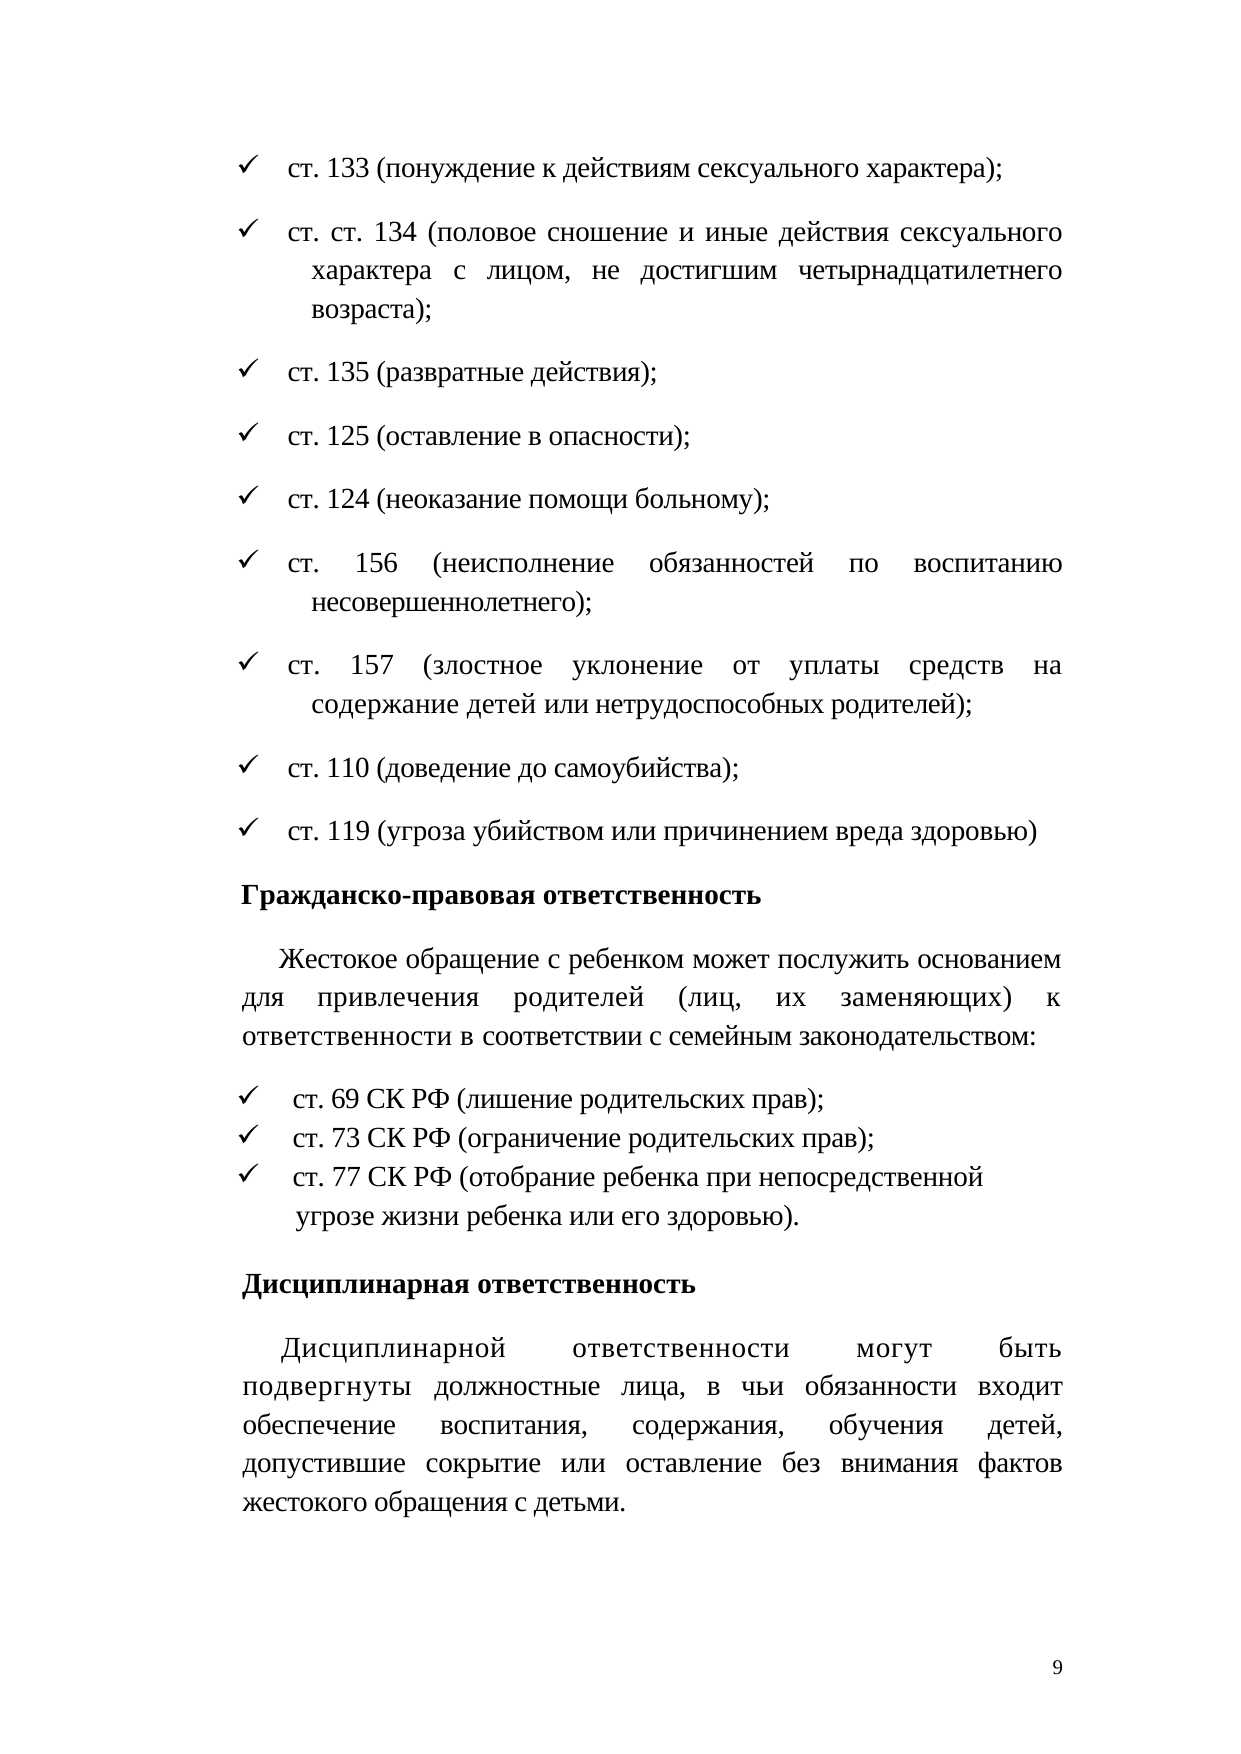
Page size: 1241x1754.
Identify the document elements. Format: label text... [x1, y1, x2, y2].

list ст. 156 (неисполнение обязанностей по воспитанию несовершеннолетнего); [236, 545, 1063, 617]
list ст. 125 (оставление в опасности); [236, 418, 1063, 452]
list ст. 119 (угроза убийством или причинением вреда здоровью) [236, 813, 1063, 847]
list ст. 157 (злостное уклонение от уплаты средств на содержание детей или нетрудоспособных родителей); [236, 647, 1063, 720]
list ст. 73 СК РФ (ограничение родительских прав); [236, 1120, 1063, 1154]
list ст. ст. 134 (половое сношение и иные действия сексуального характера с лицом, не достигшим четырнадцатилетнего возраста); [236, 214, 1063, 324]
list ст. 77 СК РФ (отобрание ребенка при непосредственной угрозе жизни ребенка или его здоровью). [236, 1159, 1063, 1231]
text Дисциплинарной ответственности могут быть подвергнуты должностные лица, в чьи обязанности входит обеспечение воспитания, содержания, обучения детей, допустившие сокрытие или оставление без внимания фактов жестокого обращения с детьми. [242, 1330, 1063, 1517]
list ст. 133 (понуждение к действиям сексуального характера); [236, 150, 1063, 184]
text Дисциплинарная ответственность [242, 1266, 1063, 1300]
list ст. 135 (развратные действия); [236, 354, 1063, 388]
list ст. 110 (доведение до самоубийства); [236, 750, 1063, 783]
list ст. 124 (неоказание помощи больному); [236, 482, 1063, 515]
text Гражданско-правовая ответственность [241, 877, 1063, 911]
list ст. 69 СК РФ (лишение родительских прав); [236, 1082, 1063, 1115]
text Жестокое обращение с ребенком может послужить основанием для привлечения родителей (лиц, их заменяющих) к ответственности в соответствии с семейным законодательством: [242, 941, 1062, 1052]
